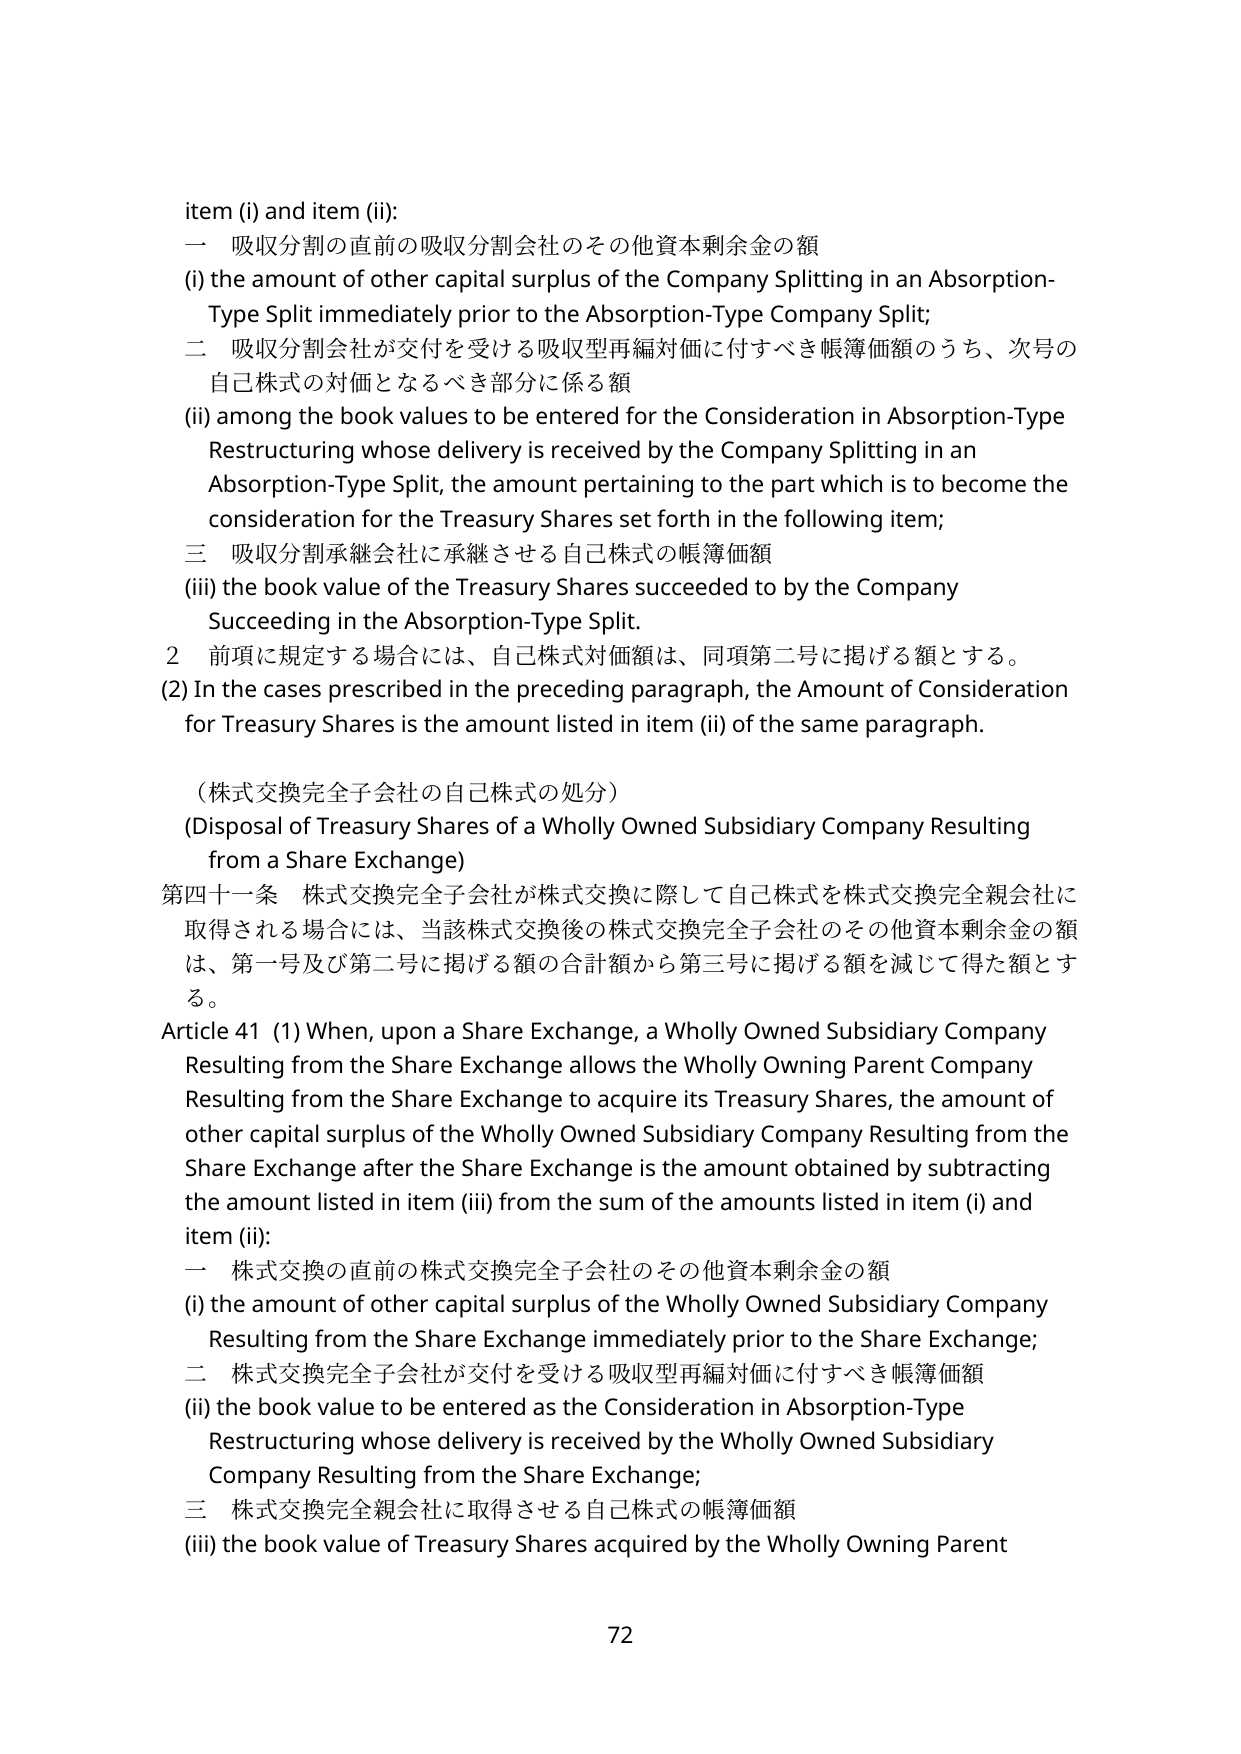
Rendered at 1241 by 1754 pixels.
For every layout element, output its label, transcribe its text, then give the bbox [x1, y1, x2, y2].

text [161, 194, 1079, 228]
text 三 吸収分割承継会社に承継させる自己株式の帳簿価額 [184, 535, 1079, 569]
text (i) the amount of other capital surplus of the Company Splitting in an Absorption-Type Split immediately prior to the Absorption-Type Company Split; [184, 262, 1079, 330]
text (iii) the book value of the Treasury Shares succeeded to by the Company Succeeding in the Absorption-Type Split. [184, 569, 1079, 638]
text 三 株式交換完全親会社に取得させる自己株式の帳簿価額 [184, 1492, 1079, 1526]
text (i) the amount of other capital surplus of the Wholly Owned Subsidiary Company Resulting from the Share Exchange immediately prior to the Share Exchange; [184, 1287, 1079, 1355]
text 第四十一条 株式交換完全子会社が株式交換に際して自己株式を株式交換完全親会社に取得される場合には、当該株式交換後の株式交換完全子会社のその他資本剰余金の額は、第一号及び第二号に掲げる額の合計額から第三号に掲げる額を減じて得た額とする。 [161, 877, 1079, 1014]
text (Disposal of Treasury Shares of a Wholly Owned Subsidiary Company Resulting from a Share Exchange) [184, 809, 1079, 877]
text 一 吸収分割の直前の吸収分割会社のその他資本剰余金の額 [184, 228, 1079, 262]
text （株式交換完全子会社の自己株式の処分） [184, 774, 1079, 809]
text (2) In the cases prescribed in the preceding paragraph, the Amount of Consideration for Treasury Shares is the amount listed in item (ii) of the same paragraph. [161, 672, 1079, 740]
text (ii) among the book values to be entered for the Consideration in Absorption-Type Restructuring whose delivery is received by the Company Splitting in an Absorption-Type Split, the amount pertaining to the part which is to become the consideration for the Treasury Shares set forth in the following item; [184, 399, 1079, 535]
text 一 株式交換の直前の株式交換完全子会社のその他資本剰余金の額 [184, 1253, 1079, 1287]
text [184, 1526, 1079, 1560]
text ２ 前項に規定する場合には、自己株式対価額は、同項第二号に掲げる額とする。 [161, 638, 1079, 672]
text 二 株式交換完全子会社が交付を受ける吸収型再編対価に付すべき帳簿価額 [184, 1355, 1079, 1389]
text 二 吸収分割会社が交付を受ける吸収型再編対価に付すべき帳簿価額のうち、次号の自己株式の対価となるべき部分に係る額 [184, 330, 1079, 399]
text (ii) the book value to be entered as the Consideration in Absorption-Type Restructuring whose delivery is received by the Wholly Owned Subsidiary Company Resulting from the Share Exchange; [184, 1389, 1079, 1492]
text Article 41 (1) When, upon a Share Exchange, a Wholly Owned Subsidiary Company Resulting from the Share Exchange allows the Wholly Owning Parent Company Resulting from the Share Exchange to acquire its Treasury Shares, the amount of other capital surplus of the Wholly Owned Subsidiary Company Resulting from the Share Exchange after the Share Exchange is the amount obtained by subtracting the amount listed in item (iii) from the sum of the amounts listed in item (i) and item (ii): [161, 1014, 1079, 1253]
